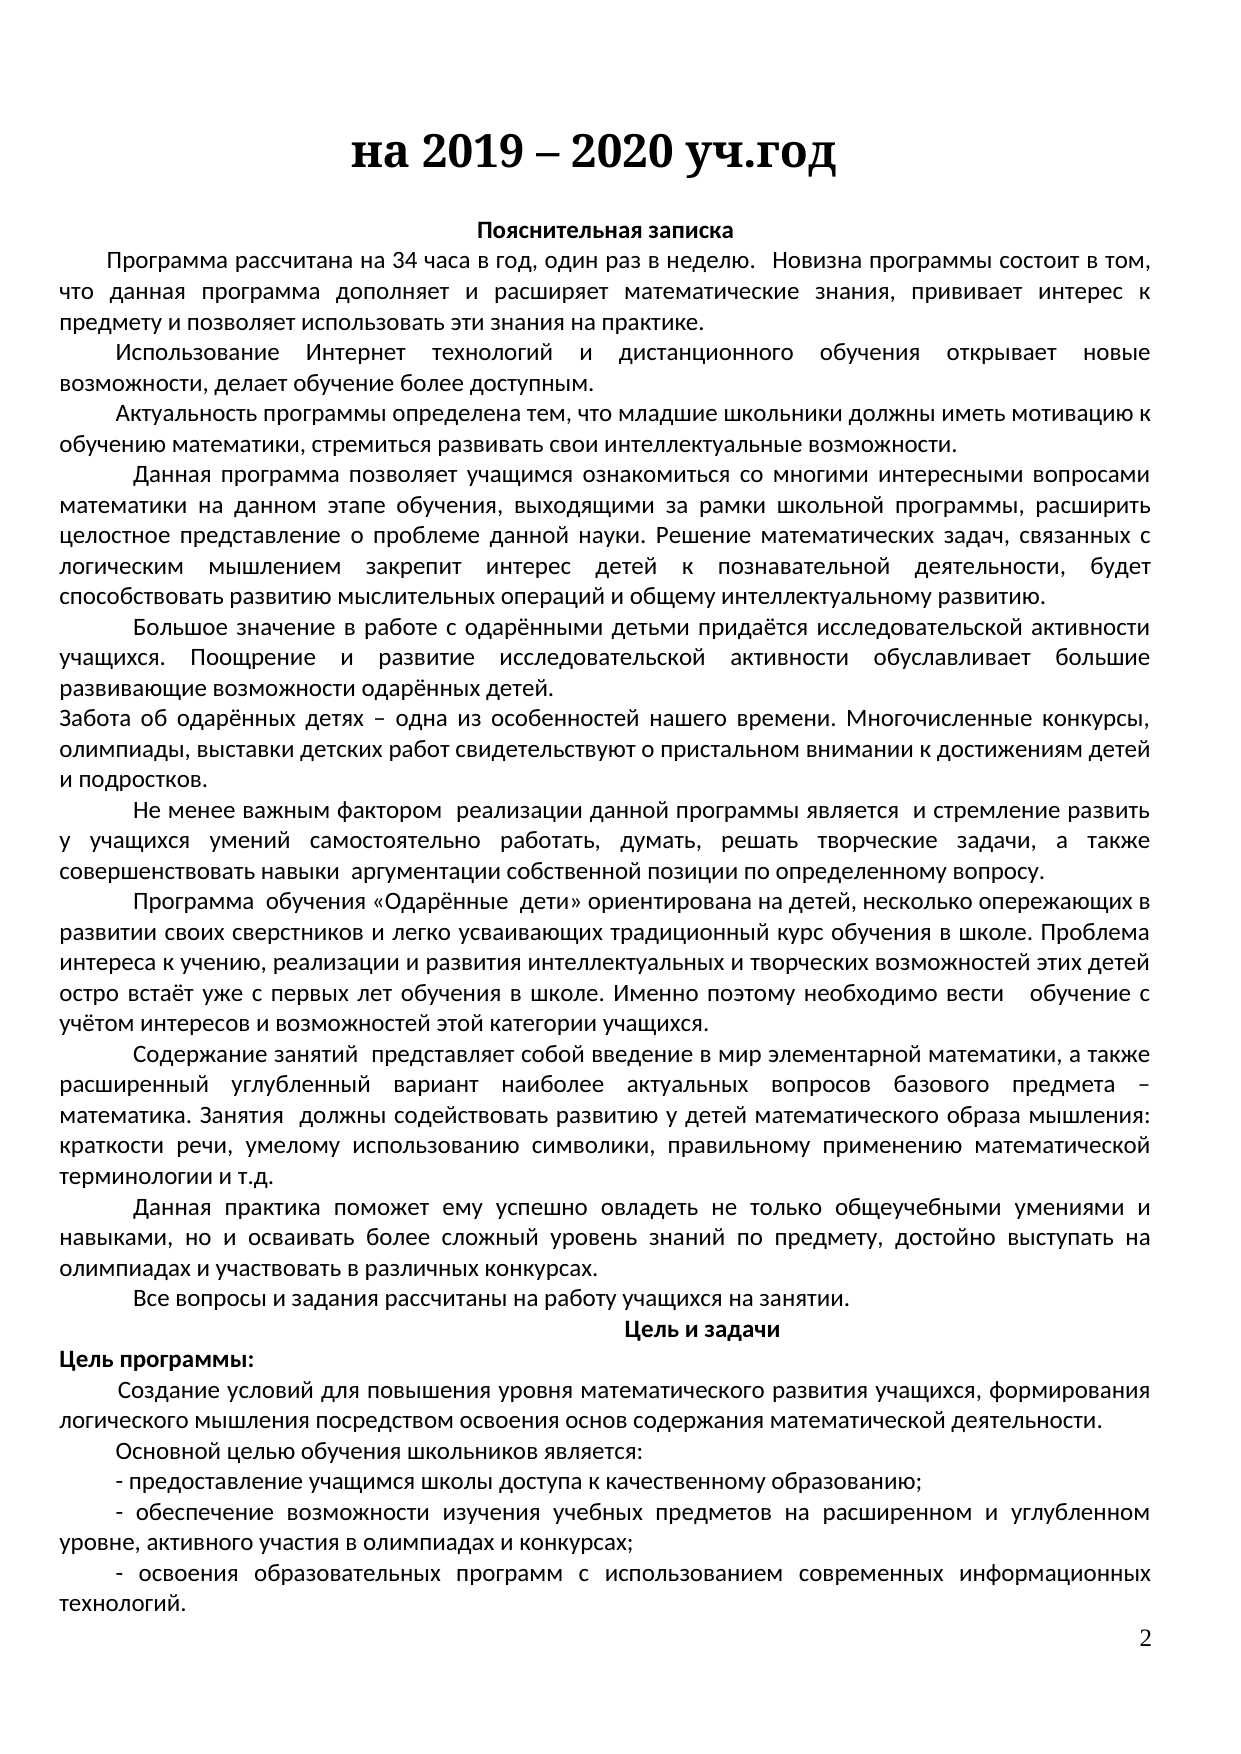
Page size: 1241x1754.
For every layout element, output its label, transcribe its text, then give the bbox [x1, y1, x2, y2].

text - предоставление учащимся школы доступа к качественному образованию; [59, 1465, 1152, 1496]
text Актуальность программы определена тем, что младшие школьники должны иметь мотивацию к обучению математики, стремиться развивать свои интеллектуальные возможности. [59, 397, 1152, 458]
text Использование Интернет технологий и дистанционного обучения открывает новые возможности, делает обучение более доступным. [59, 336, 1152, 397]
text Большое значение в работе с одарёнными детьми придаётся исследовательской активности учащихся. Поощрение и развитие исследовательской активности обуславливает большие развивающие возможности одарённых детей. [59, 611, 1152, 702]
text Программа рассчитана на 34 часа в год, один раз в неделю. Новизна программы состоит в том, что данная программа дополняет и расширяет математические знания, прививает интерес к предмету и позволяет использовать эти знания на практике. [59, 244, 1152, 336]
text - освоения образовательных программ с использованием современных информационных технологий. [59, 1557, 1152, 1618]
text - обеспечение возможности изучения учебных предметов на расширенном и углубленном уровне, активного участия в олимпиадах и конкурсах; [59, 1496, 1152, 1557]
text Не менее важным фактором реализации данной программы является и стремление развить у учащихся умений самостоятельно работать, думать, решать творческие задачи, а также совершенствовать навыки аргументации собственной позиции по определенному вопросу. [59, 794, 1152, 886]
text Цель программы: [59, 1343, 1152, 1374]
text Основной целью обучения школьников является: [59, 1435, 1152, 1465]
text Данная программа позволяет учащимся ознакомиться со многими интересными вопросами математики на данном этапе обучения, выходящими за рамки школьной программы, расширить целостное представление о проблеме данной науки. Решение математических задач, связанных с логическим мышлением закрепит интерес детей к познавательной деятельности, будет способствовать развитию мыслительных операций и общему интеллектуальному развитию. [59, 458, 1152, 611]
text Данная практика поможет ему успешно овладеть не только общеучебными умениями и навыками, но и осваивать более сложный уровень знаний по предмету, достойно выступать на олимпиадах и участвовать в различных конкурсах. [59, 1191, 1152, 1282]
text Создание условий для повышения уровня математического развития учащихся, формирования логического мышления посредством освоения основ содержания математической деятельности. [59, 1374, 1152, 1435]
text Забота об одарённых детях – одна из особенностей нашего времени. Многочисленные конкурсы, олимпиады, выставки детских работ свидетельствуют о пристальном внимании к достижениям детей и подростков. [59, 702, 1152, 794]
text на 2019 – 2020 уч.год [59, 118, 1152, 181]
text Содержание занятий представляет собой введение в мир элементарной математики, а также расширенный углубленный вариант наиболее актуальных вопросов базового предмета – математика. Занятия должны содействовать развитию у детей математического образа мышления: краткости речи, умелому использованию символики, правильному применению математической терминологии и т.д. [59, 1038, 1152, 1191]
text Пояснительная записка [59, 214, 1152, 244]
text Программа обучения «Одарённые дети» ориентирована на детей, несколько опережающих в развитии своих сверстников и легко усваивающих традиционный курс обучения в школе. Проблема интереса к учению, реализации и развития интеллектуальных и творческих возможностей этих детей остро встаёт уже с первых лет обучения в школе. Именно поэтому необходимо вести обучение с учётом интересов и возможностей этой категории учащихся. [59, 886, 1152, 1038]
text Все вопросы и задания рассчитаны на работу учащихся на занятии. [59, 1282, 1152, 1313]
text Цель и задачи [59, 1313, 1152, 1343]
